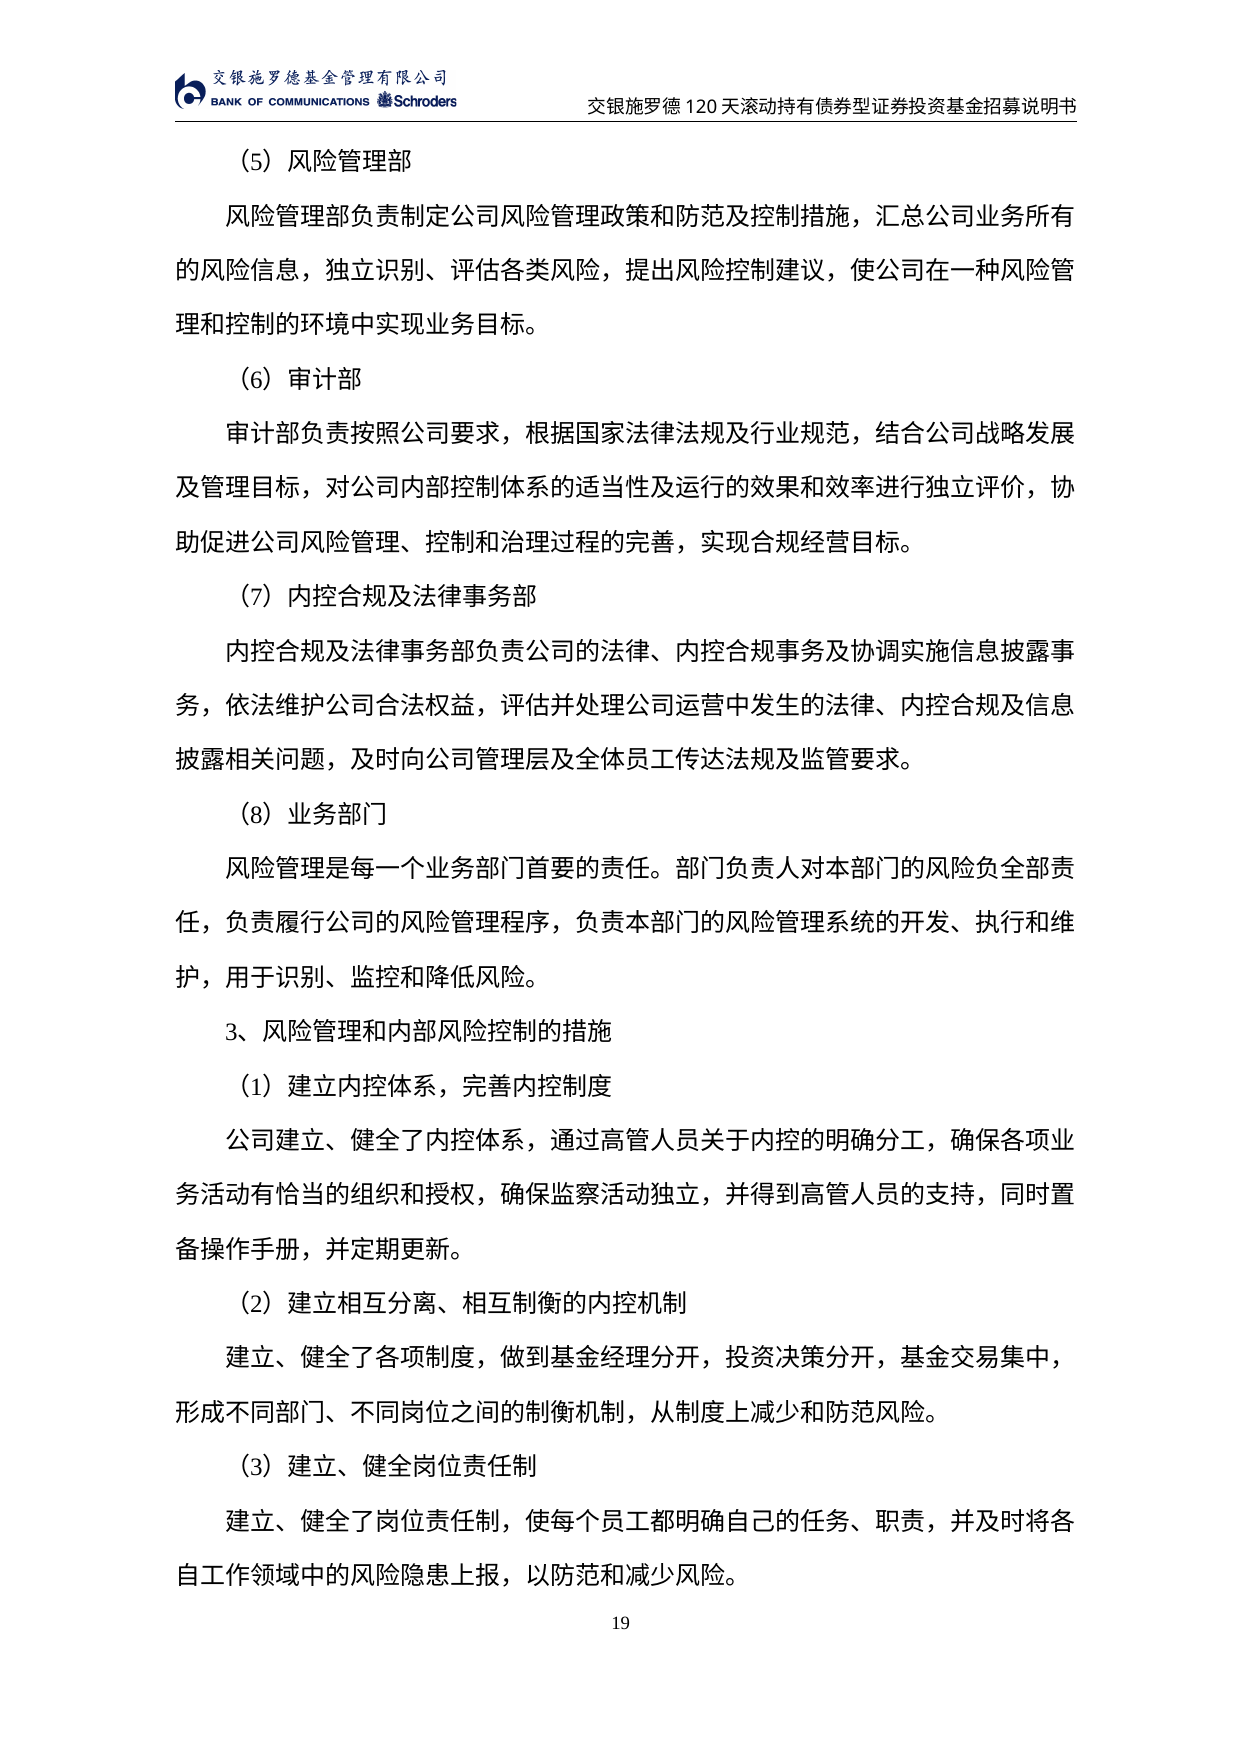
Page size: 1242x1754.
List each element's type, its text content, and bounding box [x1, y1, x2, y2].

text （3）建立、健全岗位责任制 [175, 1447, 1077, 1483]
text 3、风险管理和内部风险控制的措施 [175, 1012, 1077, 1048]
text 风险管理是每一个业务部门首要的责任。部门负责人对本部门的风险负全部责任，负责履行公司的风险管理程序，负责本部门的风险管理系统的开发、执行和维护，用于识别、监控和降低风险。 [175, 848, 1077, 993]
text 风险管理部负责制定公司风险管理政策和防范及控制措施，汇总公司业务所有的风险信息，独立识别、评估各类风险，提出风险控制建议，使公司在一种风险管理和控制的环境中实现业务目标。 [175, 196, 1077, 341]
text 内控合规及法律事务部负责公司的法律、内控合规事务及协调实施信息披露事务，依法维护公司合法权益，评估并处理公司运营中发生的法律、内控合规及信息披露相关问题，及时向公司管理层及全体员工传达法规及监管要求。 [175, 631, 1077, 776]
text （7）内控合规及法律事务部 [175, 577, 1077, 613]
picture [175, 70, 457, 109]
text 建立、健全了各项制度，做到基金经理分开，投资决策分开，基金交易集中，形成不同部门、不同岗位之间的制衡机制，从制度上减少和防范风险。 [175, 1338, 1077, 1428]
text 审计部负责按照公司要求，根据国家法律法规及行业规范，结合公司战略发展及管理目标，对公司内部控制体系的适当性及运行的效果和效率进行独立评价，协助促进公司风险管理、控制和治理过程的完善，实现合规经营目标。 [175, 413, 1077, 558]
text 建立、健全了岗位责任制，使每个员工都明确自己的任务、职责，并及时将各自工作领域中的风险隐患上报，以防范和减少风险。 [175, 1501, 1077, 1592]
text （8）业务部门 [175, 794, 1077, 830]
text （6）审计部 [175, 359, 1077, 395]
text （1）建立内控体系，完善内控制度 [175, 1066, 1077, 1102]
text （2）建立相互分离、相互制衡的内控机制 [175, 1283, 1077, 1320]
text （5）风险管理部 [175, 142, 1077, 178]
text 公司建立、健全了内控体系，通过高管人员关于内控的明确分工，确保各项业务活动有恰当的组织和授权，确保监察活动独立，并得到高管人员的支持，同时置备操作手册，并定期更新。 [175, 1120, 1077, 1265]
